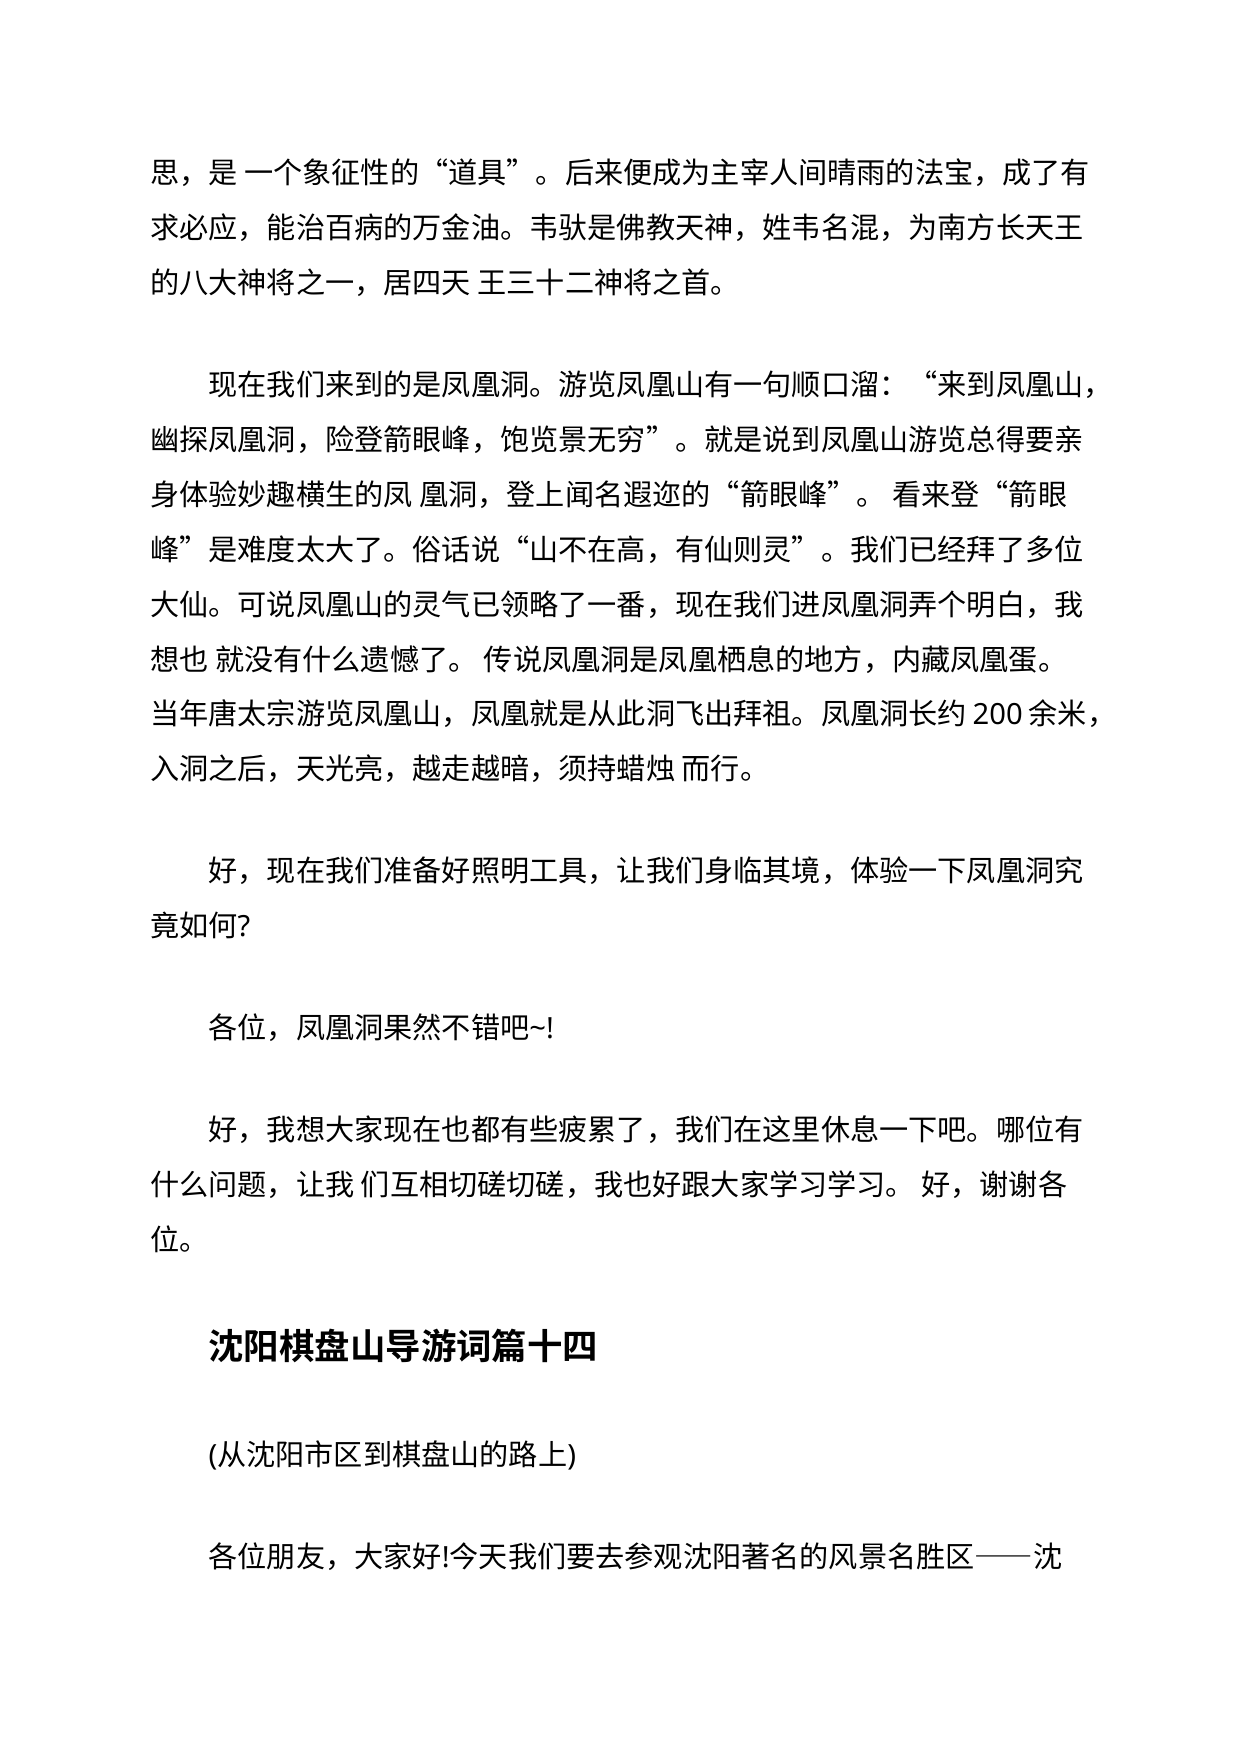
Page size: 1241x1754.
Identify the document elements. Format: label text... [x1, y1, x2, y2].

text 好，我想大家现在也都有些疲累了，我们在这里休息一下吧。哪位有什么问题，让我 们互相切磋切磋，我也好跟大家学习学习。 好，谢谢各位。 [150, 1107, 1090, 1259]
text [150, 150, 1090, 302]
text 沈阳棋盘山导游词篇十四 [150, 1318, 1090, 1369]
text 好，现在我们准备好照明工具，让我们身临其境，体验一下凤凰洞究竟如何? [150, 848, 1090, 945]
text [150, 1533, 1090, 1576]
text 各位，凤凰洞果然不错吧~! [150, 1004, 1090, 1047]
text 现在我们来到的是凤凰洞。游览凤凰山有一句顺口溜：“来到凤凰山，幽探凤凰洞，险登箭眼峰，饱览景无穷”。就是说到凤凰山游览总得要亲身体验妙趣横生的凤 凰洞，登上闻名遐迩的“箭眼峰”。 看来登“箭眼峰”是难度太大了。俗话说“山不在高，有仙则灵”。我们已经拜了多位大仙。可说凤凰山的灵气已领略了一番，现在我们进凤凰洞弄个明白，我想也 就没有什么遗憾了。 传说凤凰洞是凤凰栖息的地方，内藏凤凰蛋。当年唐太宗游览凤凰山，凤凰就是从此洞飞出拜祖。凤凰洞长约200余米，入洞之后，天光亮，越走越暗，须持蜡烛 而行。 [150, 362, 1090, 788]
text (从沈阳市区到棋盘山的路上) [150, 1432, 1090, 1474]
